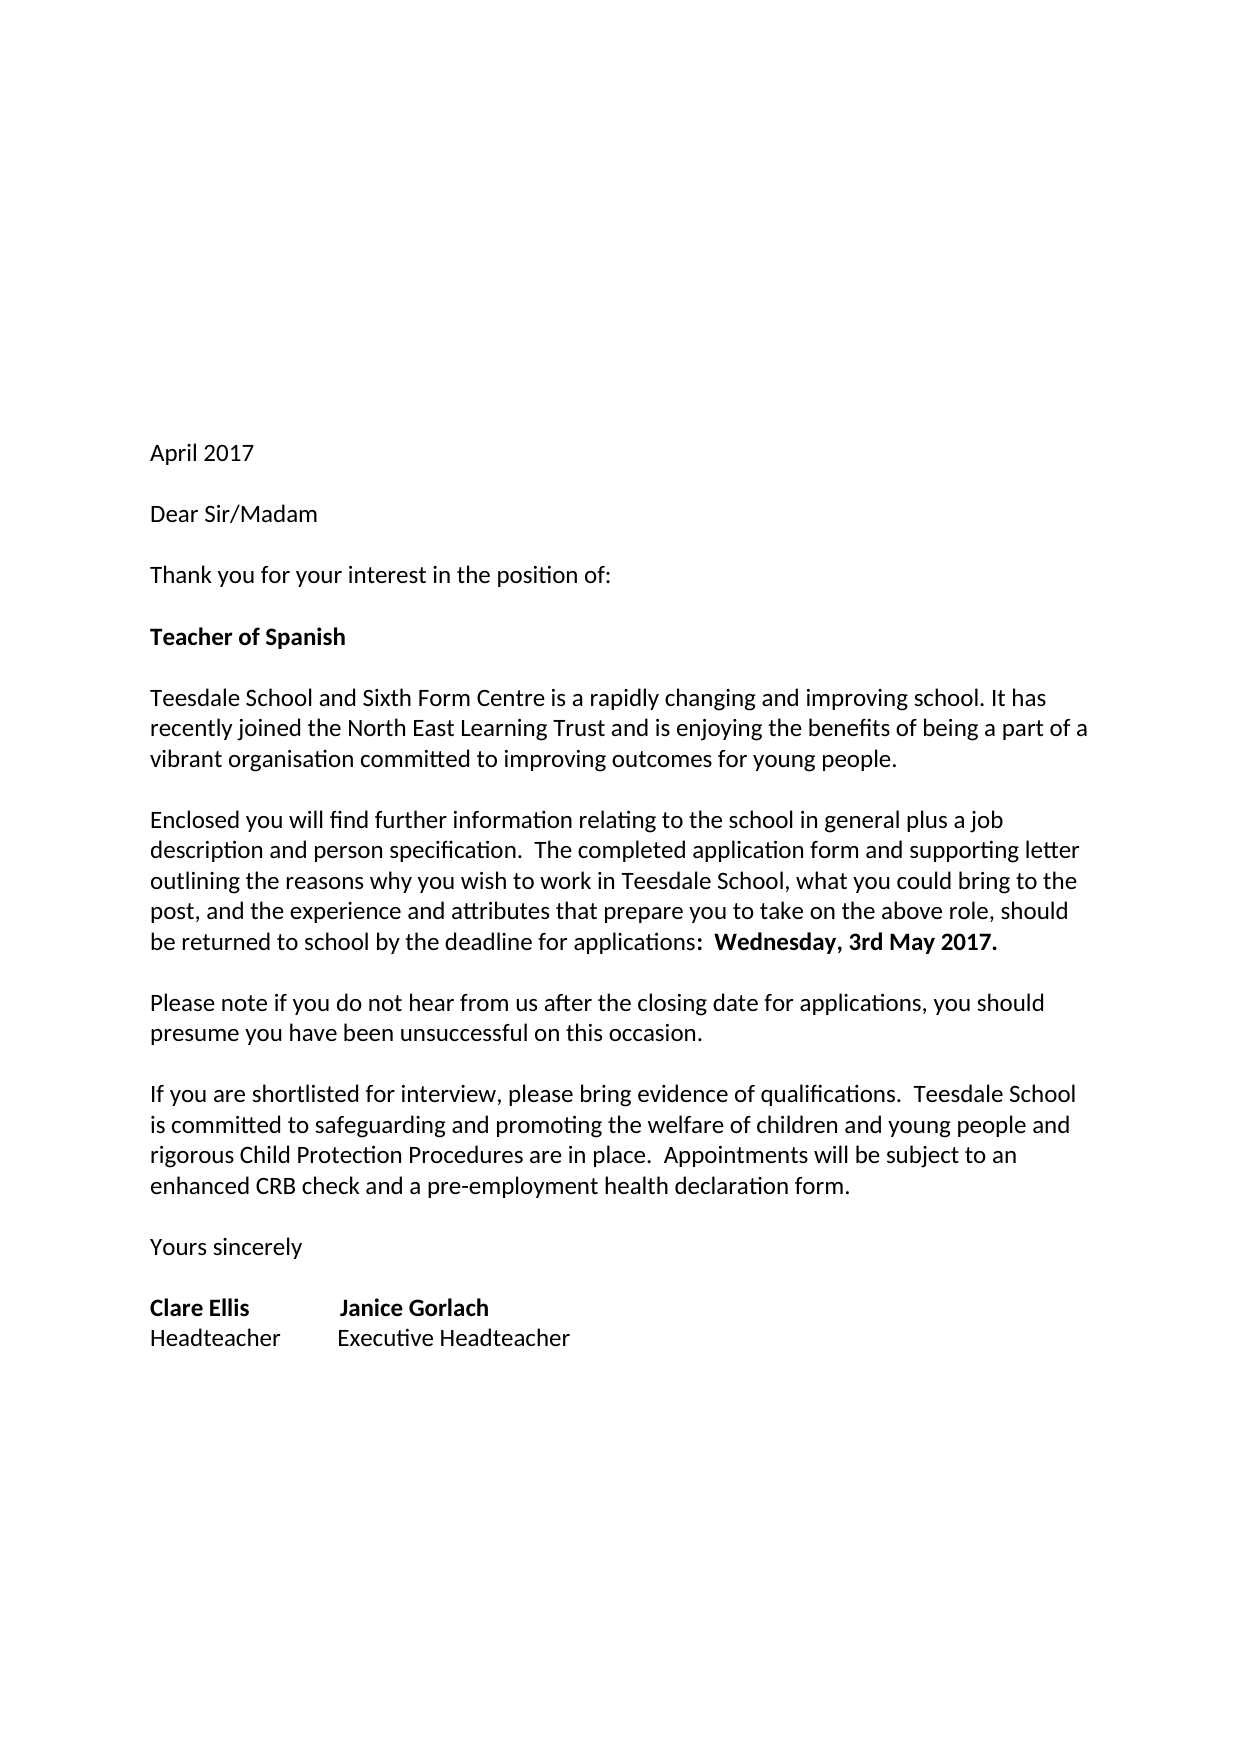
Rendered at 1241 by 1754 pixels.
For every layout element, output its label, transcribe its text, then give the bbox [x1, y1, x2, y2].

text If you are shortlisted for interview, please bring evidence of qualifications. Teesdale School is committed to safeguarding and promoting the welfare of children and young people and rigorous Child Protection Procedures are in place. Appointments will be subject to an enhanced CRB check and a pre-employment health declaration form. [150, 1078, 1090, 1201]
text Thank you for your interest in the position of: [150, 559, 1090, 590]
text April 2017 [150, 437, 1090, 468]
text Clare Ellis Janice Gorlach [150, 1292, 1090, 1323]
text Teesdale School and Sixth Form Centre is a rapidly changing and improving school. It has recently joined the North East Learning Trust and is enjoying the benefits of being a part of a vibrant organisation committed to improving outcomes for young people. [150, 682, 1090, 773]
text Headteacher Executive Headteacher [150, 1323, 1090, 1353]
text Please note if you do not hear from us after the closing date for applications, you should presume you have been unsuccessful on this occasion. [150, 987, 1090, 1048]
text Enclosed you will find further information relating to the school in general plus a job description and person specification. The completed application form and supporting letter outlining the reasons why you wish to work in Teesdale School, what you could bring to the post, and the experience and attributes that prepare you to take on the above role, should be returned to school by the deadline for applications: Wednesday, 3rd May 2017. [150, 804, 1090, 956]
text Teacher of Spanish [150, 621, 1090, 651]
text Yours sincerely [150, 1231, 1090, 1262]
text Dear Sir/Madam [150, 498, 1090, 529]
